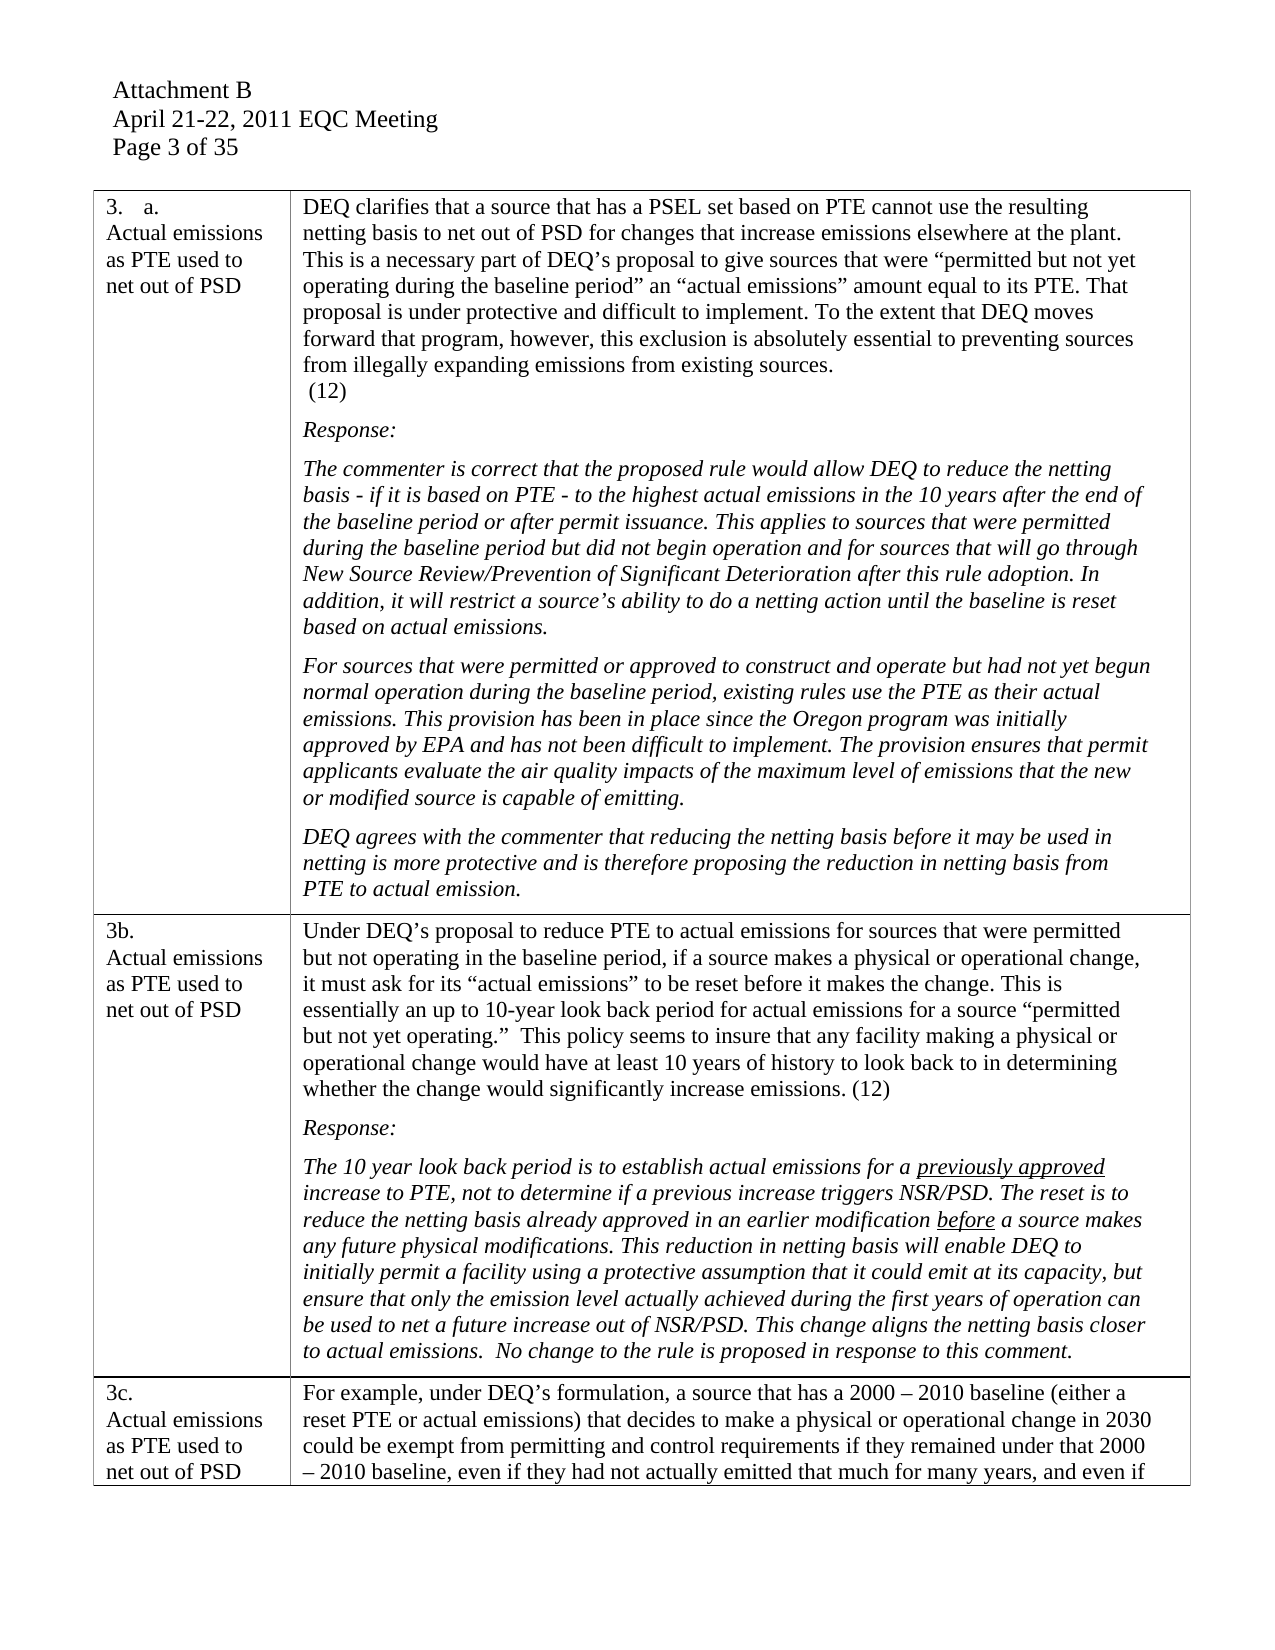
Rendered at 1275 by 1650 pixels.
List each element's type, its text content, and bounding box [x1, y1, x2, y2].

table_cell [94, 1378, 290, 1485]
table_cell 3b. Actual emissions as PTE used to net out of PSD [94, 915, 290, 1376]
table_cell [291, 1378, 1190, 1485]
table_cell Under DEQ’s proposal to reduce PTE to actual emissions for sources that were permitted but not operating in the baseline period, if a source makes a physical or operational change, it must ask for its “actual emissions” to be reset before it makes the change. This is essentially an up to 10-year look back period for actual emissions for a source “permitted but not yet operating.” This policy seems to insure that any facility making a physical or operational change would have at least 10 years of history to look back to in determining whether the change would significantly increase emissions. (12) Response: The 10 year look back period is to establish actual emissions for a previously approved increase to PTE, not to determine if a previous increase triggers NSR/PSD. The reset is to reduce the netting basis already approved in an earlier modification before a source makes any future physical modifications. This reduction in netting basis will enable DEQ to initially permit a facility using a protective assumption that it could emit at its capacity, but ensure that only the emission level actually achieved during the first years of operation can be used to net a future increase out of NSR/PSD. This change aligns the netting basis closer to actual emissions. No change to the rule is proposed in response to this comment. [291, 915, 1190, 1376]
table_header a. Actual emissions as PTE used to net out of PSD [94, 191, 290, 914]
table_header DEQ clarifies that a source that has a PSEL set based on PTE cannot use the resulting netting basis to net out of PSD for changes that increase emissions elsewhere at the plant. This is a necessary part of DEQ’s proposal to give sources that were “permitted but not yet operating during the baseline period” an “actual emissions” amount equal to its PTE. That proposal is under protective and difficult to implement. To the extent that DEQ moves forward that program, however, this exclusion is absolutely essential to preventing sources from illegally expanding emissions from existing sources. (12) Response: The commenter is correct that the proposed rule would allow DEQ to reduce the netting basis - if it is based on PTE - to the highest actual emissions in the 10 years after the end of the baseline period or after permit issuance. This applies to sources that were permitted during the baseline period but did not begin operation and for sources that will go through New Source Review/Prevention of Significant Deterioration after this rule adoption. In addition, it will restrict a source’s ability to do a netting action until the baseline is reset based on actual emissions. For sources that were permitted or approved to construct and operate but had not yet begun normal operation during the baseline period, existing rules use the PTE as their actual emissions. This provision has been in place since the Oregon program was initially approved by EPA and has not been difficult to implement. The provision ensures that permit applicants evaluate the air quality impacts of the maximum level of emissions that the new or modified source is capable of emitting. DEQ agrees with the commenter that reducing the netting basis before it may be used in netting is more protective and is therefore proposing the reduction in netting basis from PTE to actual emission. [291, 191, 1190, 914]
